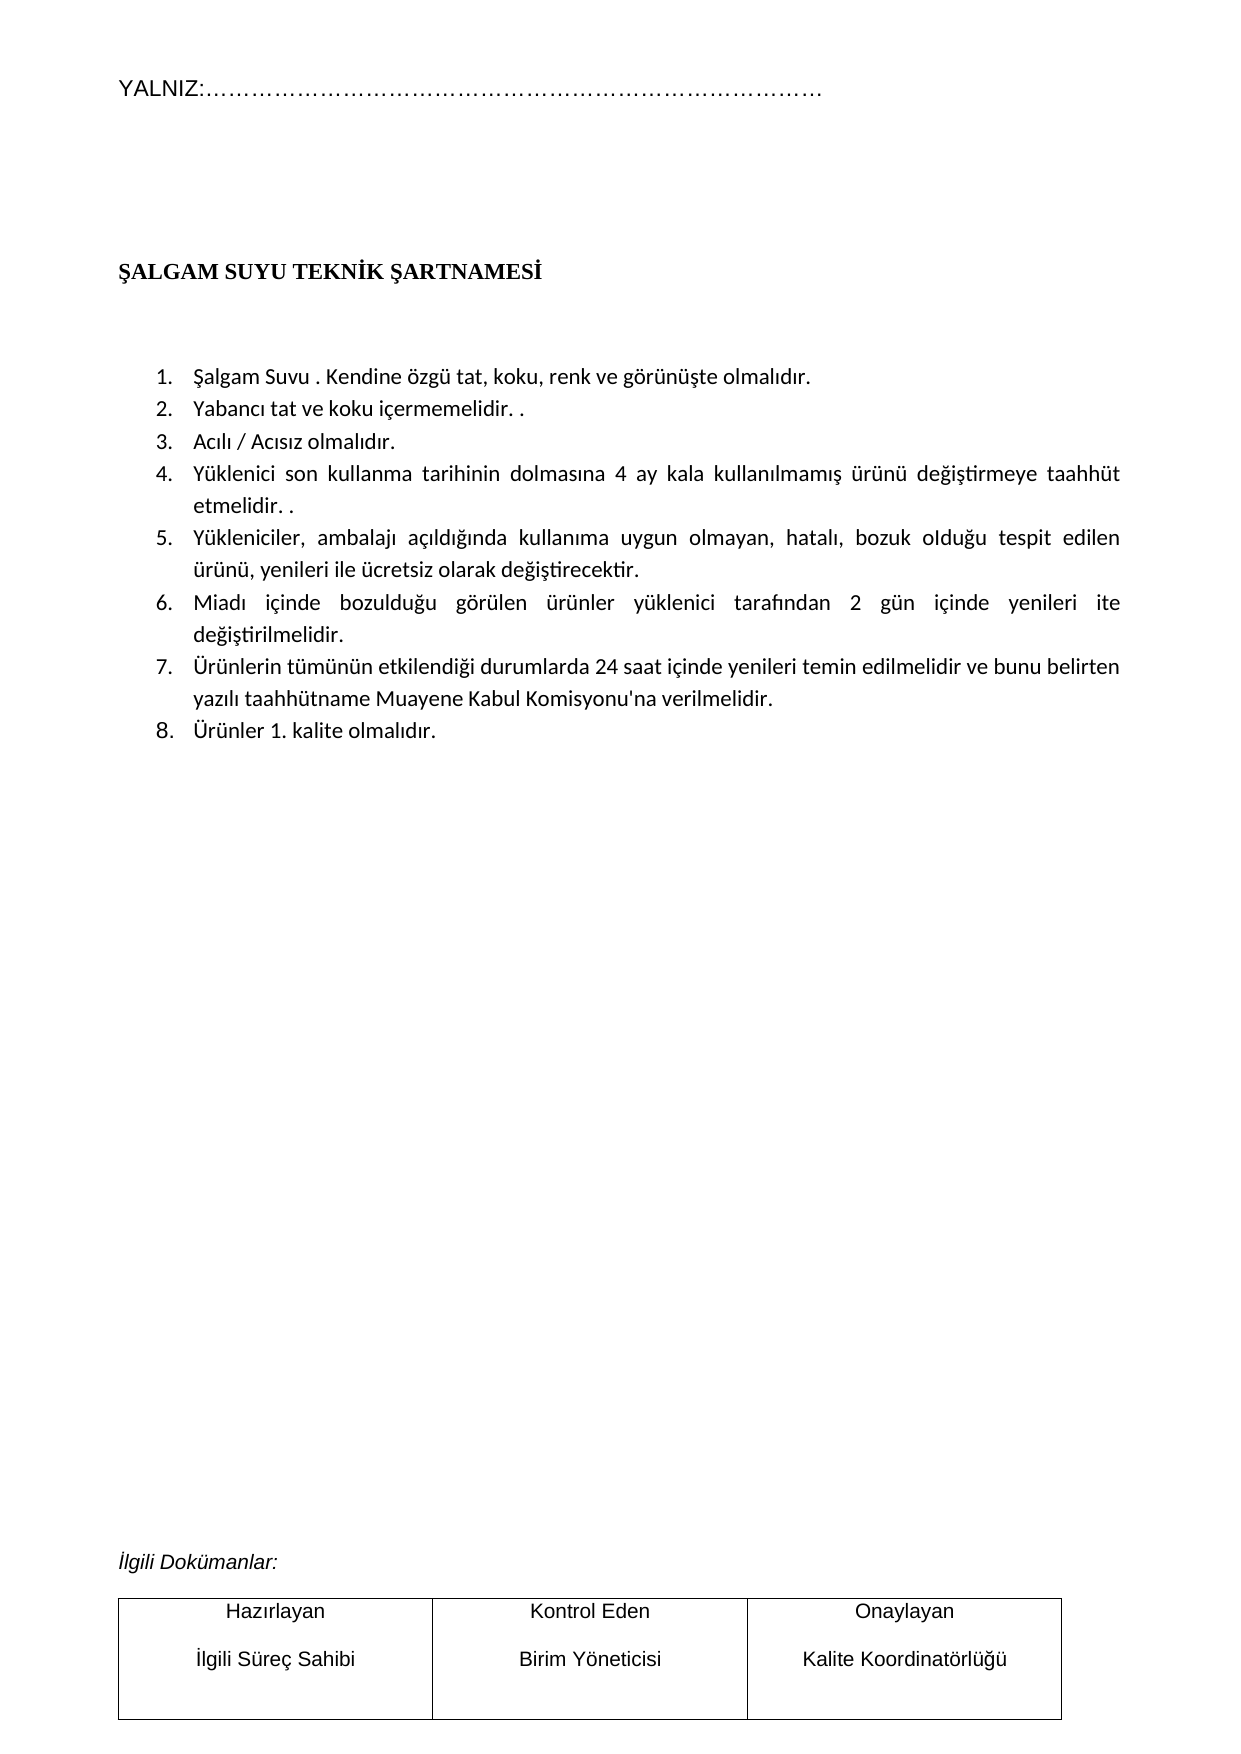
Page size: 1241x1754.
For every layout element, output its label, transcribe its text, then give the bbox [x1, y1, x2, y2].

list Yükleniciler, ambalajı açıldığında kullanıma uygun olmayan, hatalı, bozuk oIduğu tespit edilen ürünü, yenileri ile ücretsiz olarak değiştirecektir. [156, 523, 1122, 583]
list Yüklenici son kullanma tarihinin dolmasına 4 ay kala kullanılmamış ürünü değiştirmeye taahhüt etmelidir. . [156, 459, 1122, 519]
list Yabancı tat ve koku içermemelidir. . [156, 394, 1122, 423]
list Acılı / Acısız olmalıdır. [156, 427, 1122, 455]
list Miadı içinde bozulduğu görülen ürünler yüklenici tarafından 2 gün içinde yenileri ite değiştirilmelidir. [156, 588, 1122, 648]
list Ürünlerin tümünün etkilendiği durumlarda 24 saat içinde yenileri temin edilmelidir ve bunu belirten yazılı taahhütname Muayene Kabul Komisyonu'na verilmelidir. [156, 652, 1122, 712]
list Ürünler 1. kalite olmalıdır. [156, 716, 1122, 744]
text ŞALGAM SUYU TEKNİK ŞARTNAMESİ [118, 258, 1122, 285]
list Şalgam Suvu . Kendine özgü tat, koku, renk ve görünüşte olmalıdır. [156, 362, 1122, 390]
text YALNIZ:……………………………………………………………………… [118, 75, 1122, 132]
